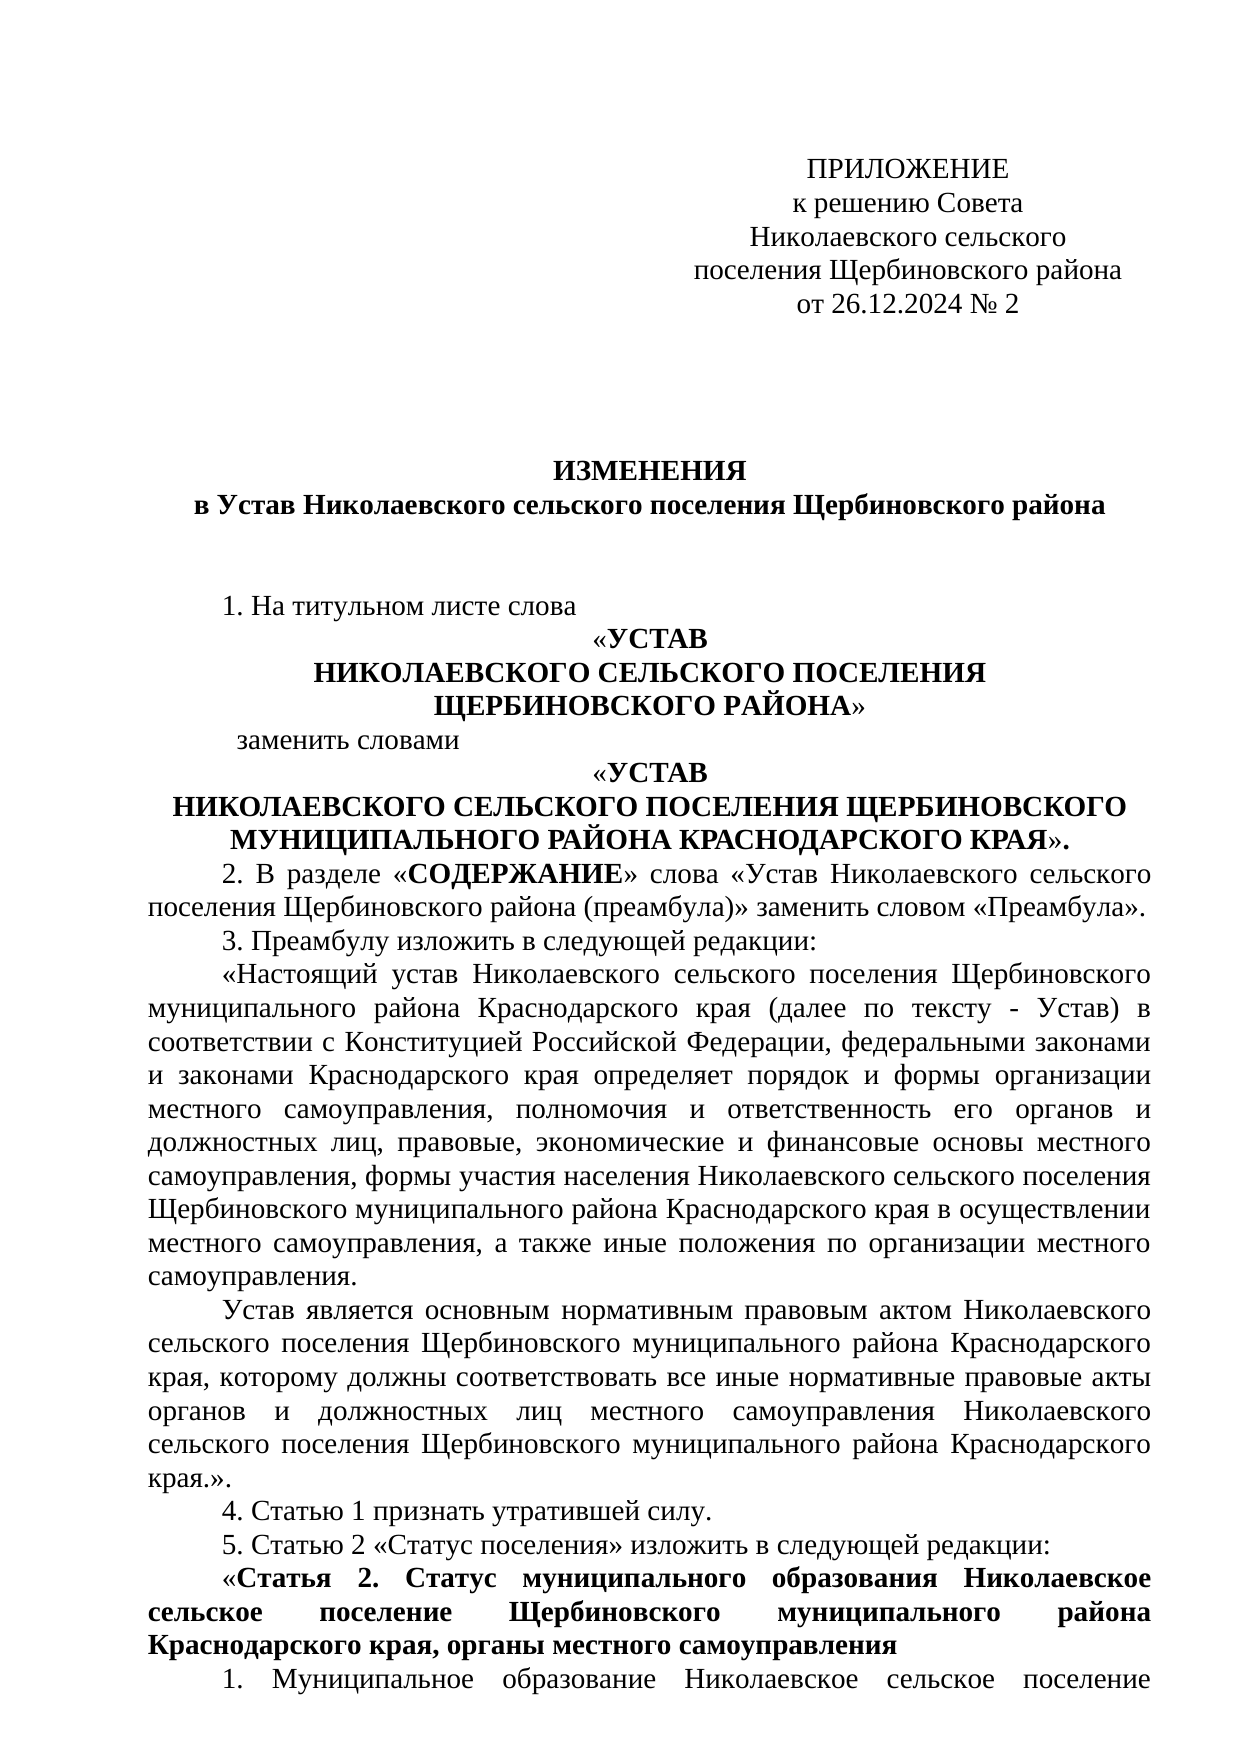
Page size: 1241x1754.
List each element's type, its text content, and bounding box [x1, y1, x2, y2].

text Николаевского сельского [664, 219, 1152, 252]
text «УСТАВ [148, 755, 1152, 789]
text 3. Преамбулу изложить в следующей редакции: [148, 923, 1152, 957]
text ИЗМЕНЕНИЯ [148, 453, 1152, 487]
text 4. Статью 1 признать утратившей силу. [148, 1493, 1152, 1527]
text к решению Совета [590, 185, 1152, 219]
text «Статья 2. Статус муниципального образования Николаевское сельское поселение Щербиновского муниципального района Краснодарского края, органы местного самоуправления [148, 1560, 1152, 1661]
text ЩЕРБИНОВСКОГО РАЙОНА» [148, 688, 1152, 722]
text в Устав Николаевского сельского поселения Щербиновского района [148, 487, 1152, 521]
text Устав является основным нормативным правовым актом Николаевского сельского поселения Щербиновского муниципального района Краснодарского края, которому должны соответствовать все иные нормативные правовые акты органов и должностных лиц местного самоуправления Николаевского сельского поселения Щербиновского муниципального района Краснодарского края.». [148, 1292, 1152, 1493]
text 1. На титульном листе слова [148, 588, 1152, 621]
text «УСТАВ [148, 621, 1152, 655]
text НИКОЛАЕВСКОГО СЕЛЬСКОГО ПОСЕЛЕНИЯ ЩЕРБИНОВСКОГО МУНИЦИПАЛЬНОГО РАЙОНА КРАСНОДАРСКОГО КРАЯ». [148, 789, 1152, 856]
text «Настоящий устав Николаевского сельского поселения Щербиновского муниципального района Краснодарского края (далее по тексту - Устав) в соответствии с Конституцией Российской Федерации, федеральными законами и законами Краснодарского края определяет порядок и формы организации местного самоуправления, полномочия и ответственность его органов и должностных лиц, правовые, экономические и финансовые основы местного самоуправления, формы участия населения Николаевского сельского поселения Щербиновского муниципального района Краснодарского края в осуществлении местного самоуправления, а также иные положения по организации местного самоуправления. [148, 957, 1152, 1292]
text НИКОЛАЕВСКОГО СЕЛЬСКОГО ПОСЕЛЕНИЯ [148, 655, 1152, 688]
text 5. Статью 2 «Статус поселения» изложить в следующей редакции: [148, 1527, 1152, 1560]
text от 26.12.2024 № 2 [664, 286, 1152, 319]
text ПРИЛОЖЕНИЕ [664, 152, 1152, 185]
text заменить словами [148, 722, 1152, 755]
text поселения Щербиновского района [664, 252, 1152, 286]
text 2. В разделе «СОДЕРЖАНИЕ» слова «Устав Николаевского сельского поселения Щербиновского района (преамбула)» заменить словом «Преамбула». [148, 856, 1152, 923]
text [148, 1661, 1152, 1694]
